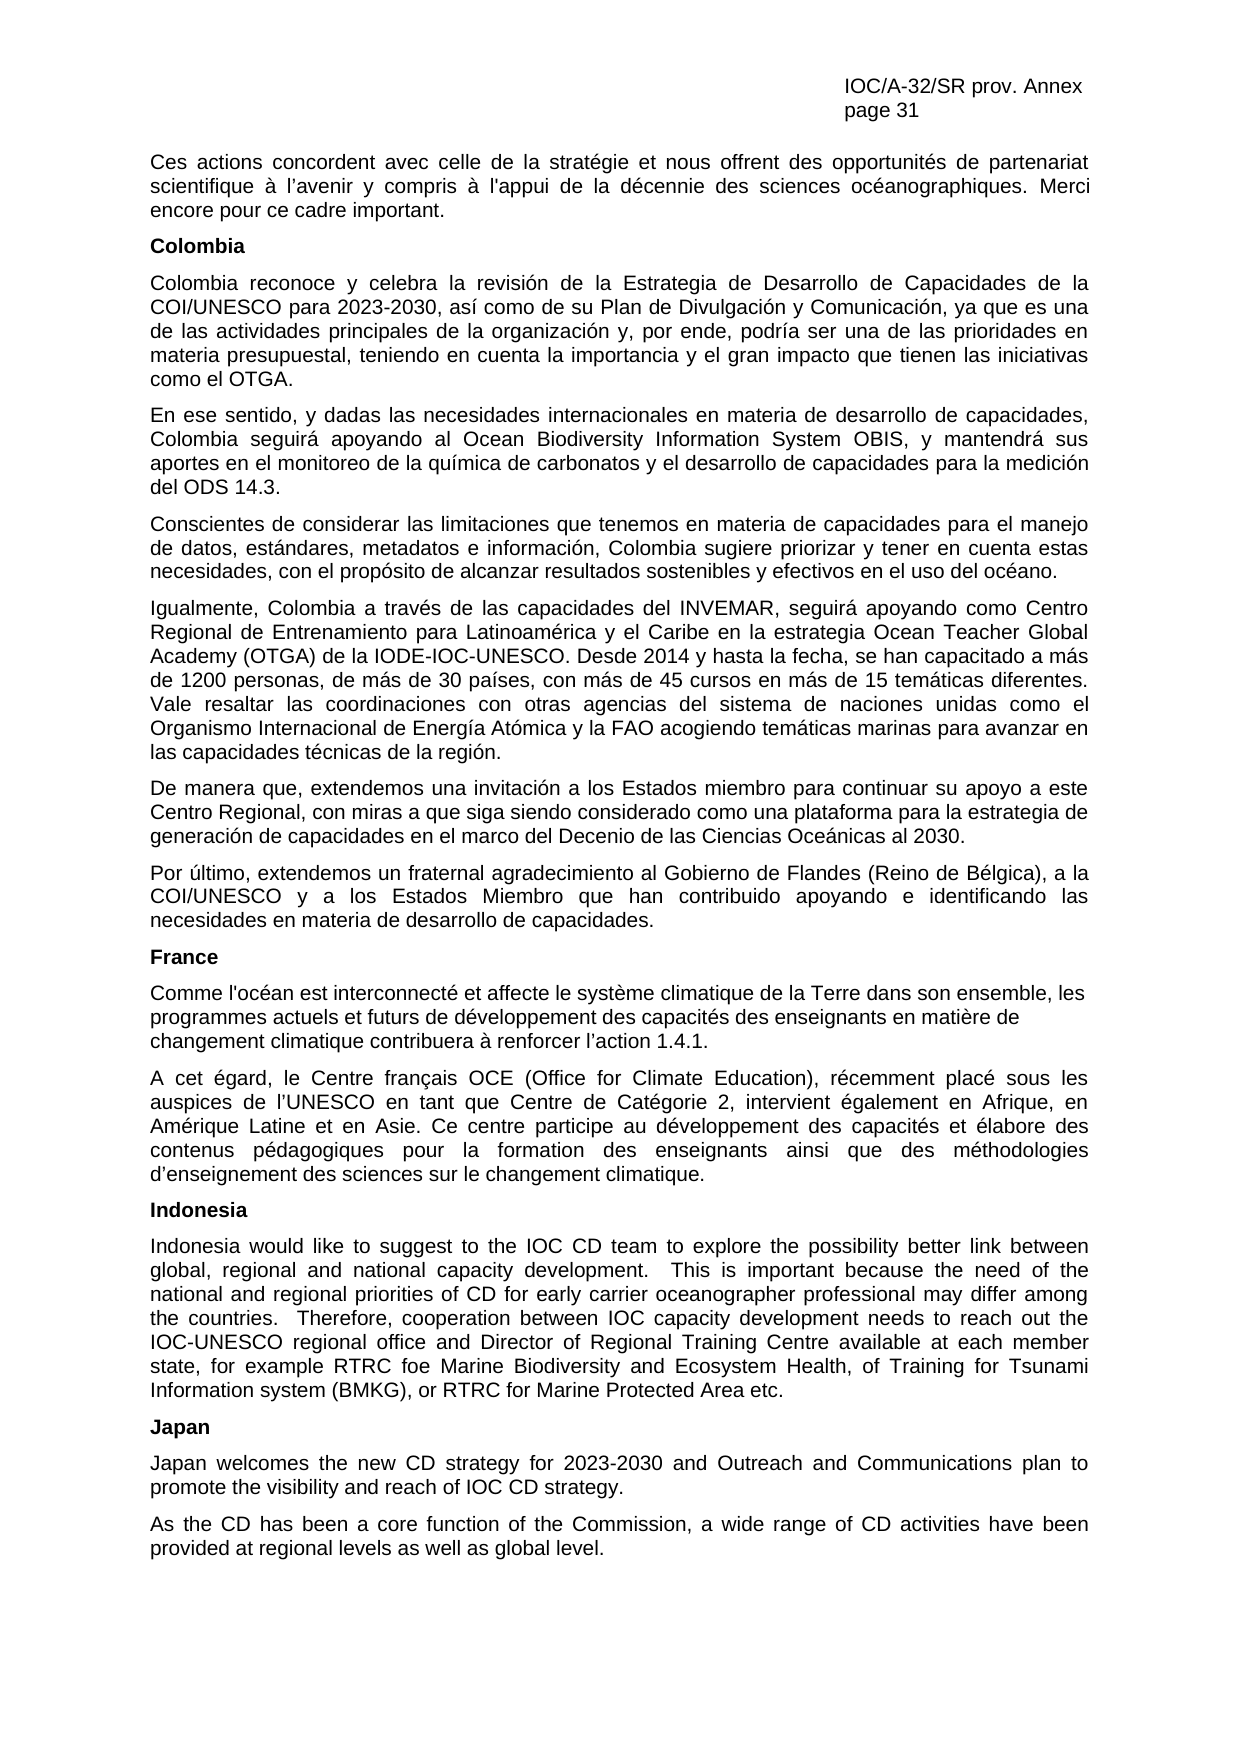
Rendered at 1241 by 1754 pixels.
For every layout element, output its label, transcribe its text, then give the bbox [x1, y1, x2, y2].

text Comme l'océan est interconnecté et affecte le système climatique de la Terre dans son ensemble, les programmes actuels et futurs de développement des capacités des enseignants en matière de changement climatique contribuera à renforcer l’action 1.4.1. [150, 981, 1090, 1053]
text Ces actions concordent avec celle de la stratégie et nous offrent des opportunités de partenariat scientifique à l’avenir y compris à l'appui de la décennie des sciences océanographiques. Merci encore pour ce cadre important. [150, 150, 1090, 222]
text Conscientes de considerar las limitaciones que tenemos en materia de capacidades para el manejo de datos, estándares, metadatos e información, Colombia sugiere priorizar y tener en cuenta estas necesidades, con el propósito de alcanzar resultados sostenibles y efectivos en el uso del océano. [150, 511, 1090, 583]
text En ese sentido, y dadas las necesidades internacionales en materia de desarrollo de capacidades, Colombia seguirá apoyando al Ocean Biodiversity Information System OBIS, y mantendrá sus aportes en el monitoreo de la química de carbonatos y el desarrollo de capacidades para la medición del ODS 14.3. [150, 403, 1090, 499]
text Indonesia would like to suggest to the IOC CD team to explore the possibility better link between global, regional and national capacity development. This is important because the need of the national and regional priorities of CD for early carrier oceanographer professional may differ among the countries. Therefore, cooperation between IOC capacity development needs to reach out the IOC-UNESCO regional office and Director of Regional Training Centre available at each member state, for example RTRC foe Marine Biodiversity and Ecosystem Health, of Training for Tsunami Information system (BMKG), or RTRC for Marine Protected Area etc. [150, 1234, 1090, 1402]
text Colombia [150, 234, 1090, 258]
text Igualmente, Colombia a través de las capacidades del INVEMAR, seguirá apoyando como Centro Regional de Entrenamiento para Latinoamérica y el Caribe en la estrategia Ocean Teacher Global Academy (OTGA) de la IODE-IOC-UNESCO. Desde 2014 y hasta la fecha, se han capacitado a más de 1200 personas, de más de 30 países, con más de 45 cursos en más de 15 temáticas diferentes. Vale resaltar las coordinaciones con otras agencias del sistema de naciones unidas como el Organismo Internacional de Energía Atómica y la FAO acogiendo temáticas marinas para avanzar en las capacidades técnicas de la región. [150, 596, 1090, 763]
text Japan [150, 1414, 1090, 1438]
text As the CD has been a core function of the Commission, a wide range of CD activities have been provided at regional levels as well as global level. [150, 1511, 1090, 1559]
text De manera que, extendemos una invitación a los Estados miembro para continuar su apoyo a este Centro Regional, con miras a que siga siendo considerado como una plataforma para la estrategia de generación de capacidades en el marco del Decenio de las Ciencias Oceánicas al 2030. [150, 776, 1090, 848]
text Por último, extendemos un fraternal agradecimiento al Gobierno de Flandes (Reino de Bélgica), a la COI/UNESCO y a los Estados Miembro que han contribuido apoyando e identificando las necesidades en materia de desarrollo de capacidades. [150, 860, 1090, 932]
text Colombia reconoce y celebra la revisión de la Estrategia de Desarrollo de Capacidades de la COI/UNESCO para 2023-2030, así como de su Plan de Divulgación y Comunicación, ya que es una de las actividades principales de la organización y, por ende, podría ser una de las prioridades en materia presupuestal, teniendo en cuenta la importancia y el gran impacto que tienen las iniciativas como el OTGA. [150, 271, 1090, 391]
text A cet égard, le Centre français OCE (Office for Climate Education), récemment placé sous les auspices de l’UNESCO en tant que Centre de Catégorie 2, intervient également en Afrique, en Amérique Latine et en Asie. Ce centre participe au développement des capacités et élabore des contenus pédagogiques pour la formation des enseignants ainsi que des méthodologies d’enseignement des sciences sur le changement climatique. [150, 1066, 1090, 1185]
text France [150, 945, 1090, 969]
text Japan welcomes the new CD strategy for 2023-2030 and Outreach and Communications plan to promote the visibility and reach of IOC CD strategy. [150, 1451, 1090, 1499]
text Indonesia [150, 1198, 1090, 1222]
